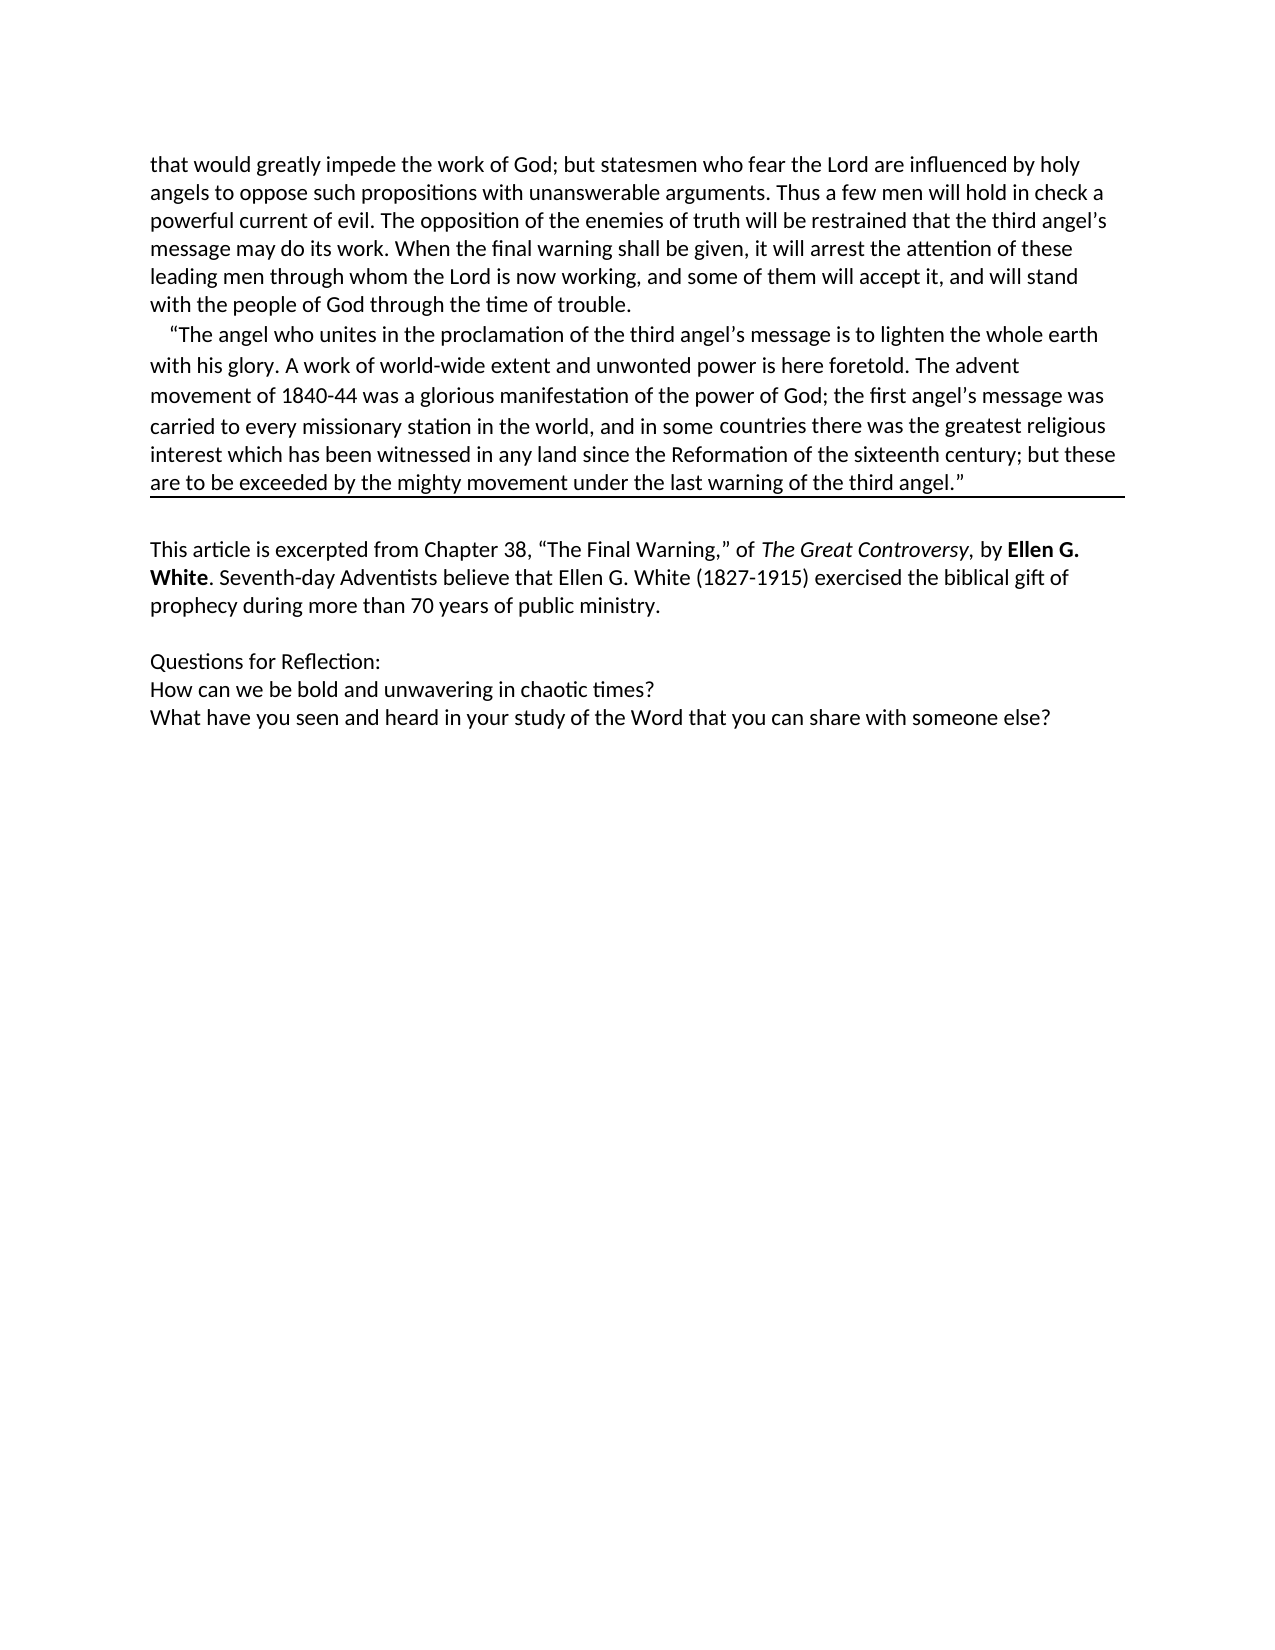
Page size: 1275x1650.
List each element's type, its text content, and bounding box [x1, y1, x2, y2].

text This article is excerpted from Chapter 38, “The Final Warning,” of The Great Controversy, by Ellen G. White. Seventh-day Adventists believe that Ellen G. White (1827-1915) exercised the biblical gift of prophecy during more than 70 years of public ministry. [150, 498, 1125, 619]
text “The angel who unites in the proclamation of the third angel’s message is to lighten the whole earth with his glory. A work of world-wide extent and unwonted power is here foretold. The advent movement of 1840-44 was a glorious manifestation of the power of God; the first angel’s message was carried to every missionary station in the world, and in some countries there was the greatest religious interest which has been witnessed in any land since the Reformation of the sixteenth century; but these are to be exceeded by the mighty movement under the last warning of the third angel.” [150, 318, 1125, 496]
text How can we be bold and unwavering in chaotic times? [150, 675, 1125, 703]
text What have you seen and heard in your study of the Word that you can share with someone else? [150, 703, 1125, 731]
text Questions for Reflection: [150, 647, 1125, 675]
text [150, 150, 1125, 318]
